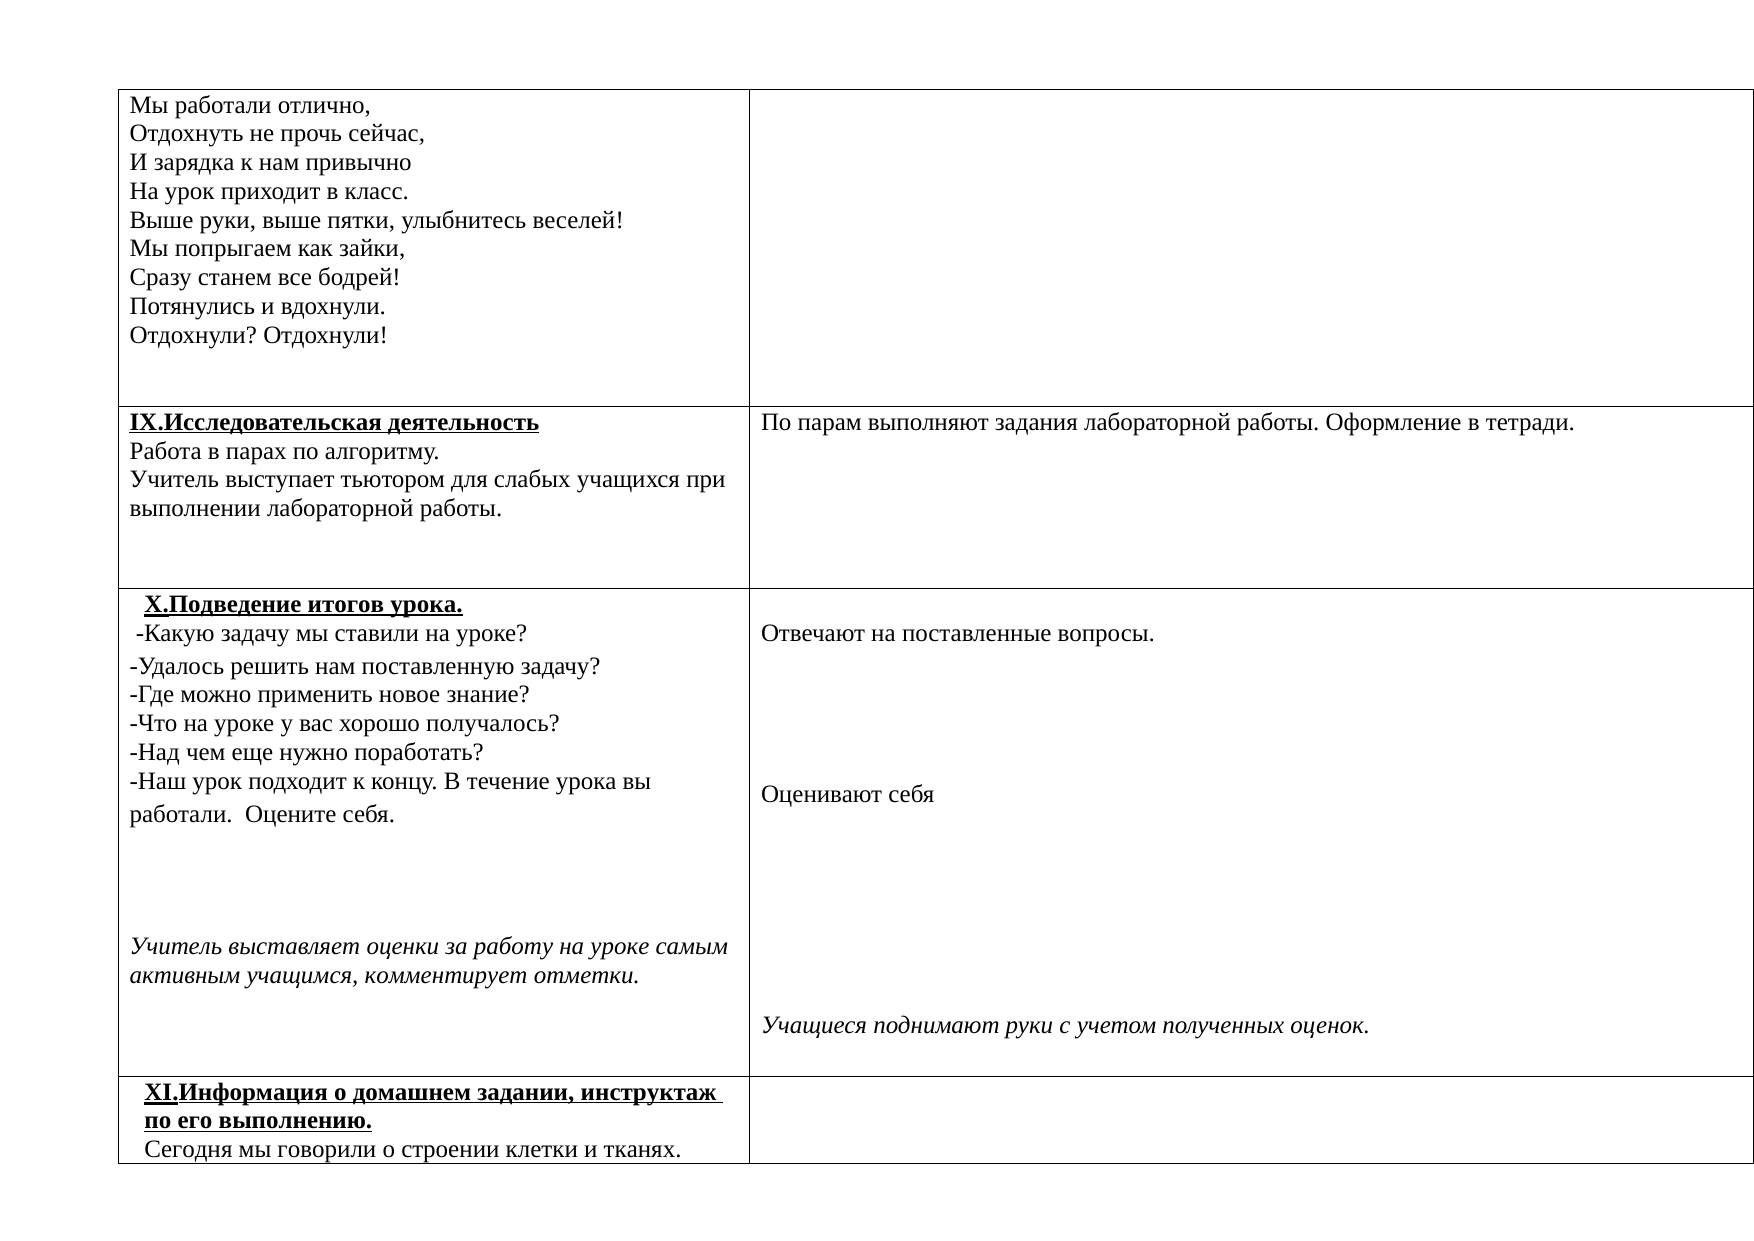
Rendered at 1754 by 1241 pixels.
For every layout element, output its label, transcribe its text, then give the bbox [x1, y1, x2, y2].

table_cell Отвечают на поставленные вопросы. Оценивают себя Учащиеся поднимают руки с учетом полученных оценок. [750, 589, 1753, 1076]
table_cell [750, 90, 1753, 406]
table_cell По парам выполняют задания лабораторной работы. Оформление в тетради. [750, 407, 1753, 588]
table_cell X.Подведение итогов урока. -Какую задачу мы ставили на уроке? -Удалось решить нам поставленную задачу? -Где можно применить новое знание? -Что на уроке у вас хорошо получалось? -Над чем еще нужно поработать? -Наш урок подходит к концу. В течение урока вы работали. Оцените себя. Учитель выставляет оценки за работу на уроке самым активным учащимся, комментирует отметки. [119, 589, 749, 1076]
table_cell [750, 1077, 1753, 1163]
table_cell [119, 90, 749, 406]
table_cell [119, 1077, 749, 1163]
table_cell IX.Исследовательская деятельность Работа в парах по алгоритму. Учитель выступает тьютором для слабых учащихся при выполнении лабораторной работы. [119, 407, 749, 588]
